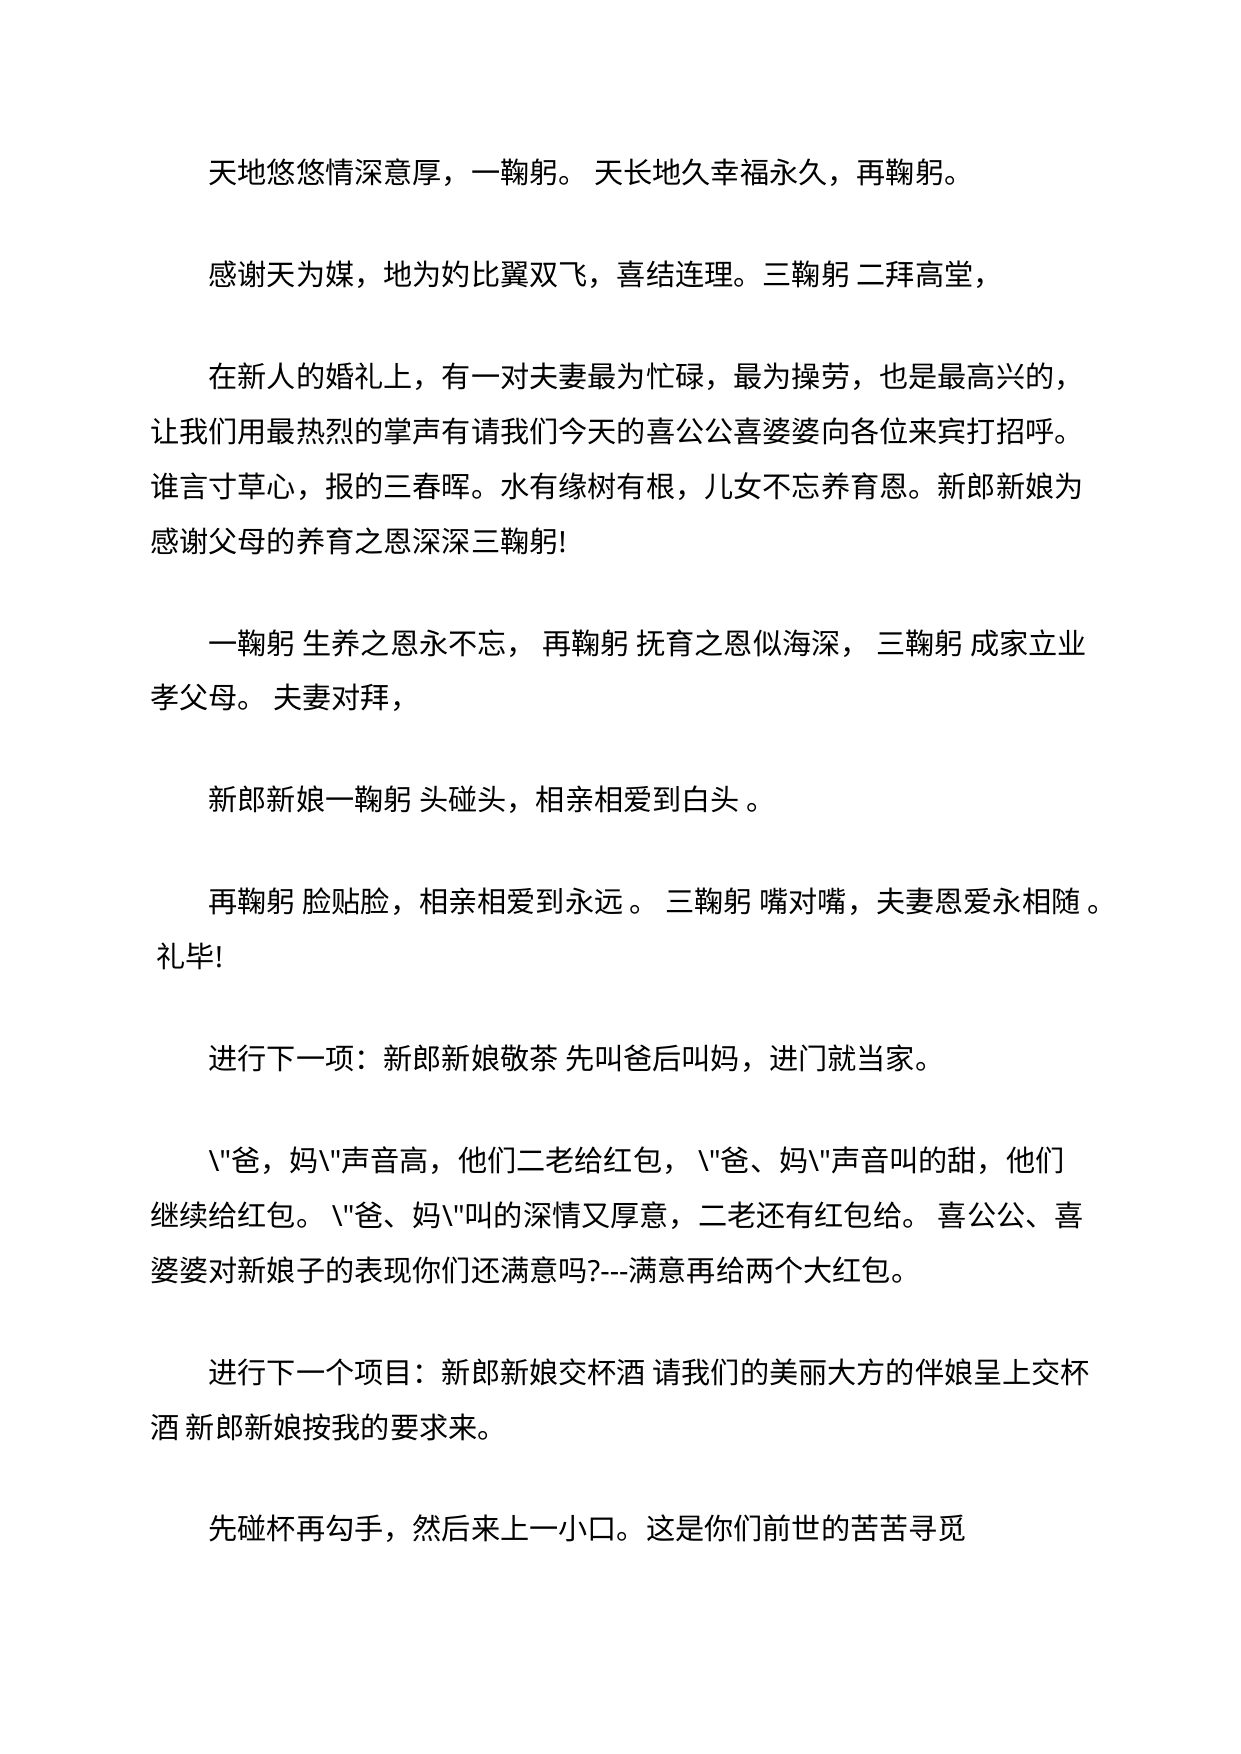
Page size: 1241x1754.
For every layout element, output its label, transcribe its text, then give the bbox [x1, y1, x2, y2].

text \"爸，妈\"声音高，他们二老给红包， \"爸、妈\"声音叫的甜，他们继续给红包。 \"爸、妈\"叫的深情又厚意，二老还有红包给。 喜公公、喜婆婆对新娘子的表现你们还满意吗?---满意再给两个大红包。 [150, 1137, 1090, 1290]
text 先碰杯再勾手，然后来上一小口。这是你们前世的苦苦寻觅 [150, 1506, 1090, 1548]
text 在新人的婚礼上，有一对夫妻最为忙碌，最为操劳，也是最高兴的，让我们用最热烈的掌声有请我们今天的喜公公喜婆婆向各位来宾打招呼。 谁言寸草心，报的三春晖。水有缘树有根，儿女不忘养育恩。新郎新娘为感谢父母的养育之恩深深三鞠躬! [150, 353, 1090, 561]
text 再鞠躬 脸贴脸，相亲相爱到永远 。 三鞠躬 嘴对嘴，夫妻恩爱永相随 。 礼毕! [150, 879, 1090, 976]
text 新郎新娘一鞠躬 头碰头，相亲相爱到白头 。 [150, 777, 1090, 819]
text 一鞠躬 生养之恩永不忘， 再鞠躬 抚育之恩似海深， 三鞠躬 成家立业孝父母。 夫妻对拜， [150, 620, 1090, 717]
text 进行下一项：新郎新娘敬茶 先叫爸后叫妈，进门就当家。 [150, 1036, 1090, 1078]
text 天地悠悠情深意厚，一鞠躬。 天长地久幸福永久，再鞠躬。 [150, 150, 1090, 192]
text 进行下一个项目：新郎新娘交杯酒 请我们的美丽大方的伴娘呈上交杯酒 新郎新娘按我的要求来。 [150, 1349, 1090, 1446]
text 感谢天为媒，地为妁比翼双飞，喜结连理。三鞠躬 二拜高堂， [150, 252, 1090, 294]
